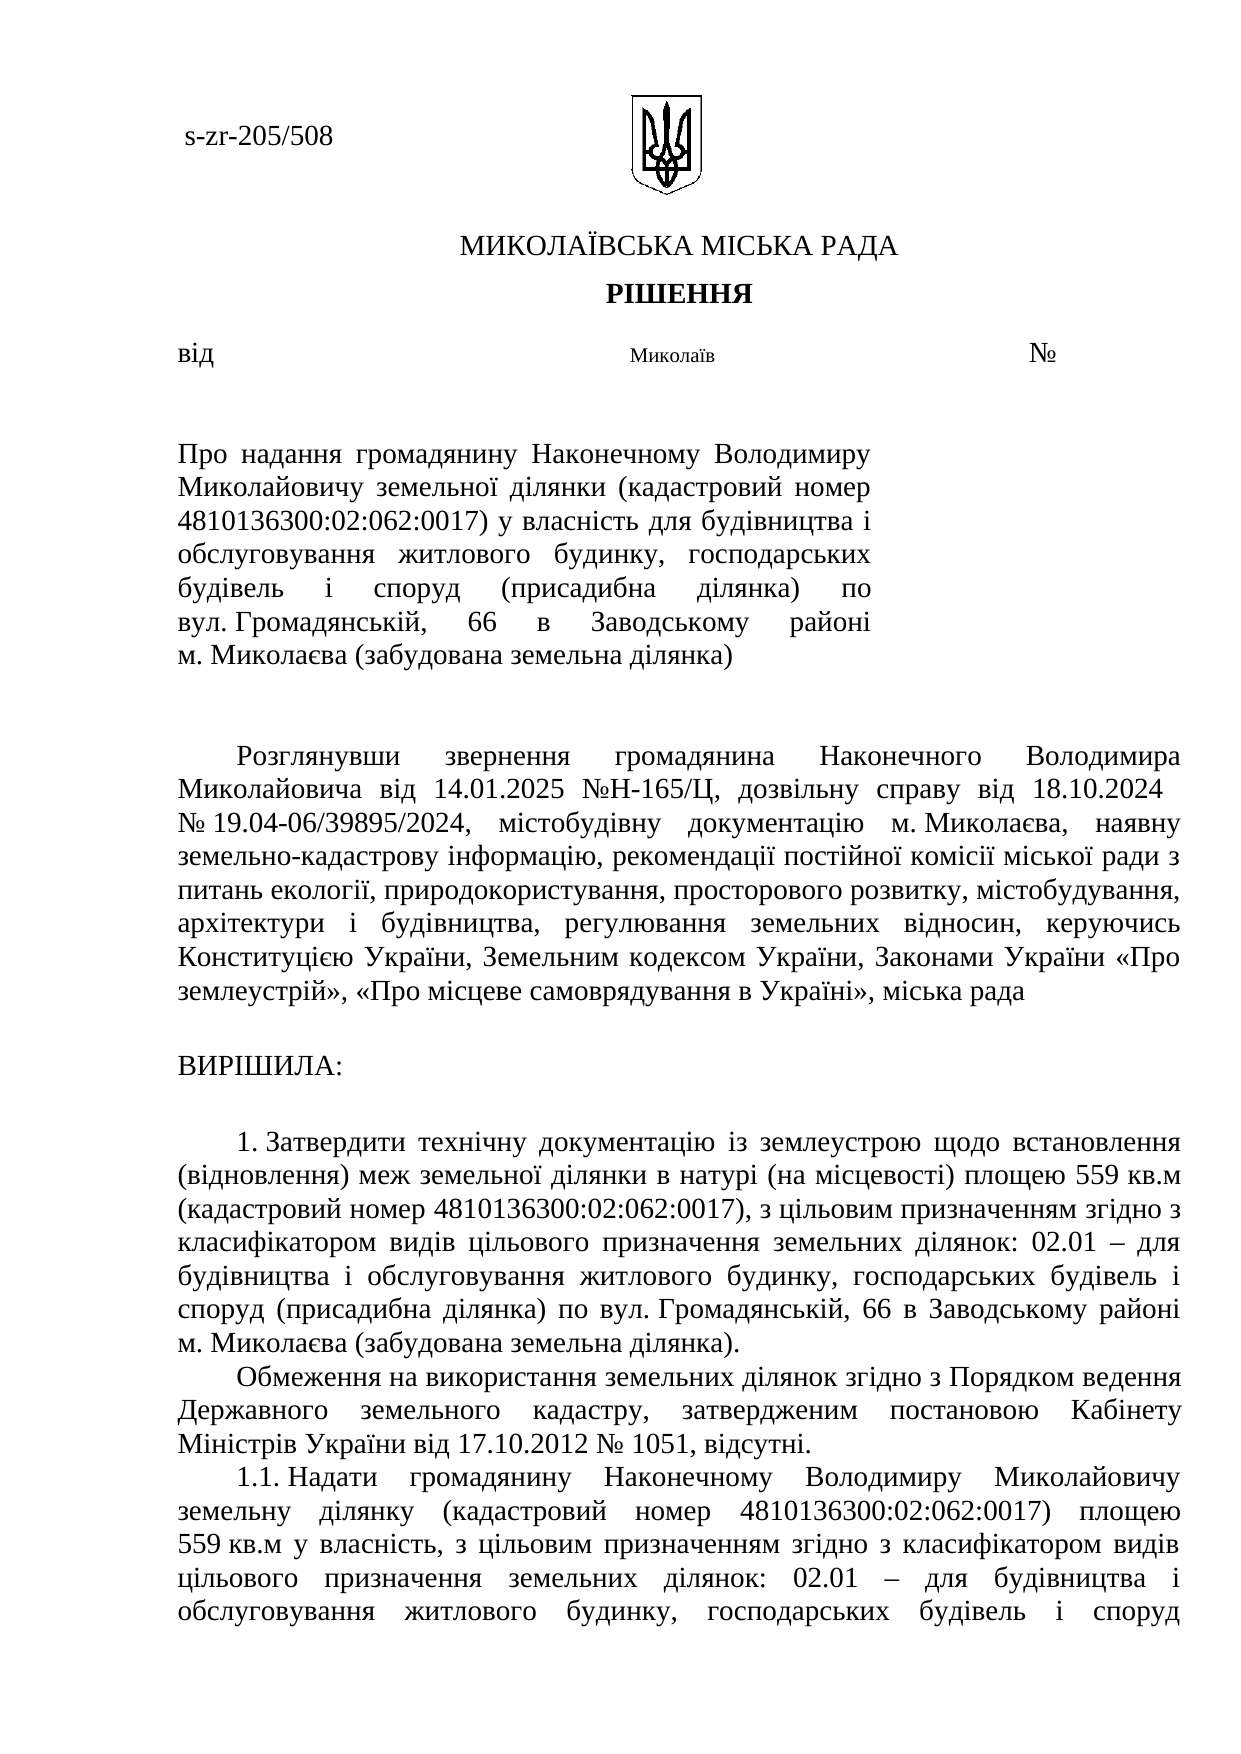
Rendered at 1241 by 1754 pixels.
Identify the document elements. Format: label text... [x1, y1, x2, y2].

text 1. Затвердити технічну документацію із землеустрою щодо встановлення (відновлення) меж земельної ділянки в натурі (на місцевості) площею 559 кв.м (кадастровий номер 4810136300:02:062:0017), з цільовим призначенням згідно з класифікатором видів цільового призначення земельних ділянок: 02.01 – для будівництва і обслуговування житлового будинку, господарських будівель і споруд (присадибна ділянка) по вул. Громадянській, 66 в Заводському районі м. Миколаєва (забудована земельна ділянка). [177, 1124, 1181, 1359]
text від Миколаїв № [177, 335, 1183, 369]
text Обмеження на використання земельних ділянок згідно з Порядком ведення Державного земельного кадастру, затвердженим постановою Кабінету Міністрів України від 17.10.2012 № 1051, відсутні. [177, 1359, 1183, 1459]
text ВИРІШИЛА: [177, 1048, 1183, 1082]
text МИКОЛАЇВСЬКА МІСЬКА РАДА РІШЕННЯ [459, 228, 906, 309]
text Про надання громадянину Наконечному Володимиру Миколайовичу земельної ділянки (кадастровий номер 4810136300:02:062:0017) у власність для будівництва і обслуговування житлового будинку, господарських будівель і споруд (присадибна ділянка) по вул. Громадянській, 66 в Заводському районі м. Миколаєва (забудована земельна ділянка) [177, 436, 871, 671]
picture [631, 152, 703, 196]
picture [631, 95, 703, 118]
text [177, 1459, 1181, 1627]
text s-zr-205/508 [184, 118, 1183, 152]
text Розглянувши звернення громадянина Наконечного Володимира Миколайовича від 14.01.2025 №Н-165/Ц, дозвільну справу від 18.10.2024 № 19.04-06/39895/2024, містобудівну документацію м. Миколаєва, наявну земельно-кадастрову інформацію, рекомендації постійної комісії міської ради з питань екології, природокористування, просторового розвитку, містобудування, архітектури і будівництва, регулювання земельних відносин, керуючись Конституцією України, Земельним кодексом України, Законами України «Про землеустрій», «Про місцеве самоврядування в Україні», міська рада [177, 738, 1181, 1006]
